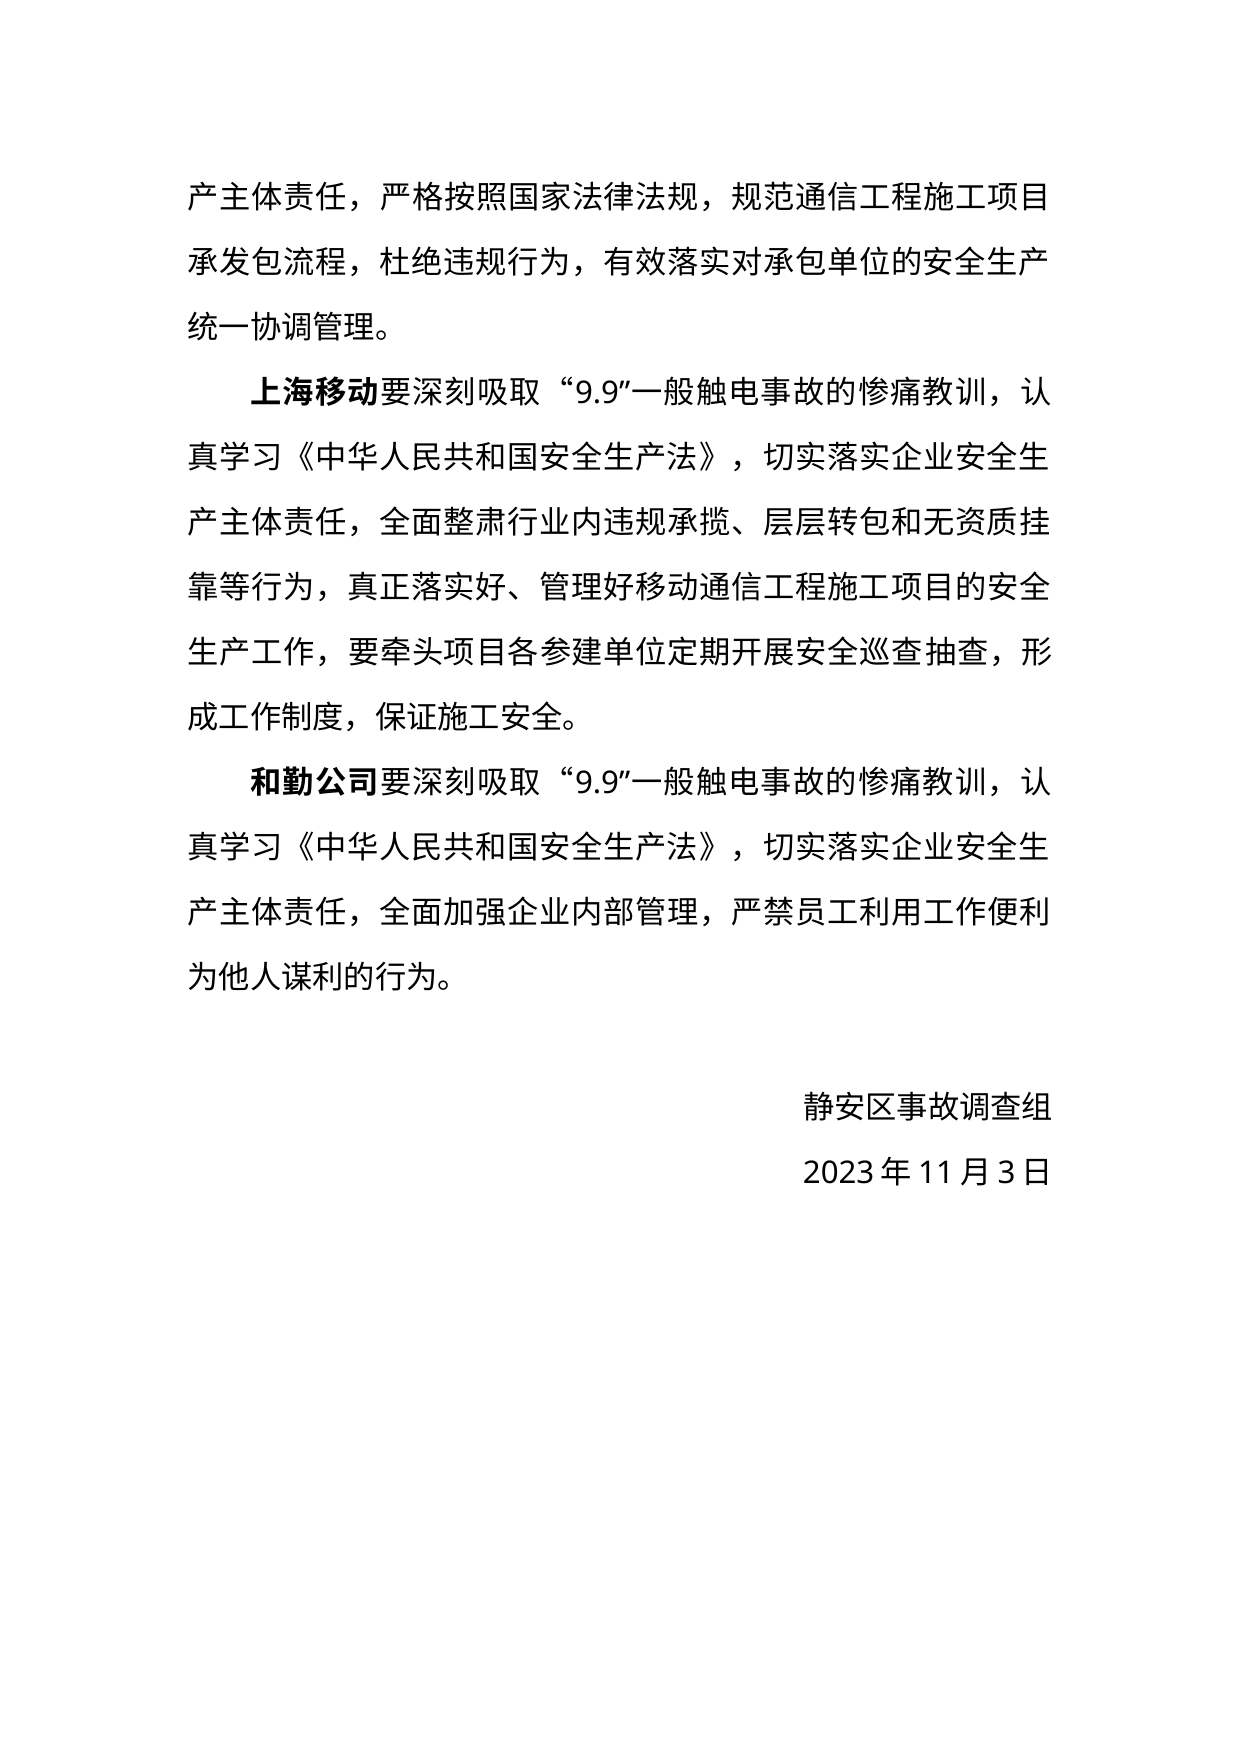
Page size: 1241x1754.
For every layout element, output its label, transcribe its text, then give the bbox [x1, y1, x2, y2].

text 静安区事故调查组 [187, 1072, 1053, 1137]
text 上海移动要深刻吸取“9.9”一般触电事故的惨痛教训，认真学习《中华人民共和国安全生产法》，切实落实企业安全生产主体责任，全面整肃行业内违规承揽、层层转包和无资质挂靠等行为，真正落实好、管理好移动通信工程施工项目的安全生产工作，要牵头项目各参建单位定期开展安全巡查抽查，形成工作制度，保证施工安全。 [187, 357, 1053, 747]
text 2023年11月3日 [187, 1137, 1053, 1202]
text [187, 162, 1053, 357]
text 和勤公司要深刻吸取“9.9”一般触电事故的惨痛教训，认真学习《中华人民共和国安全生产法》，切实落实企业安全生产主体责任，全面加强企业内部管理，严禁员工利用工作便利为他人谋利的行为。 [187, 747, 1053, 1007]
